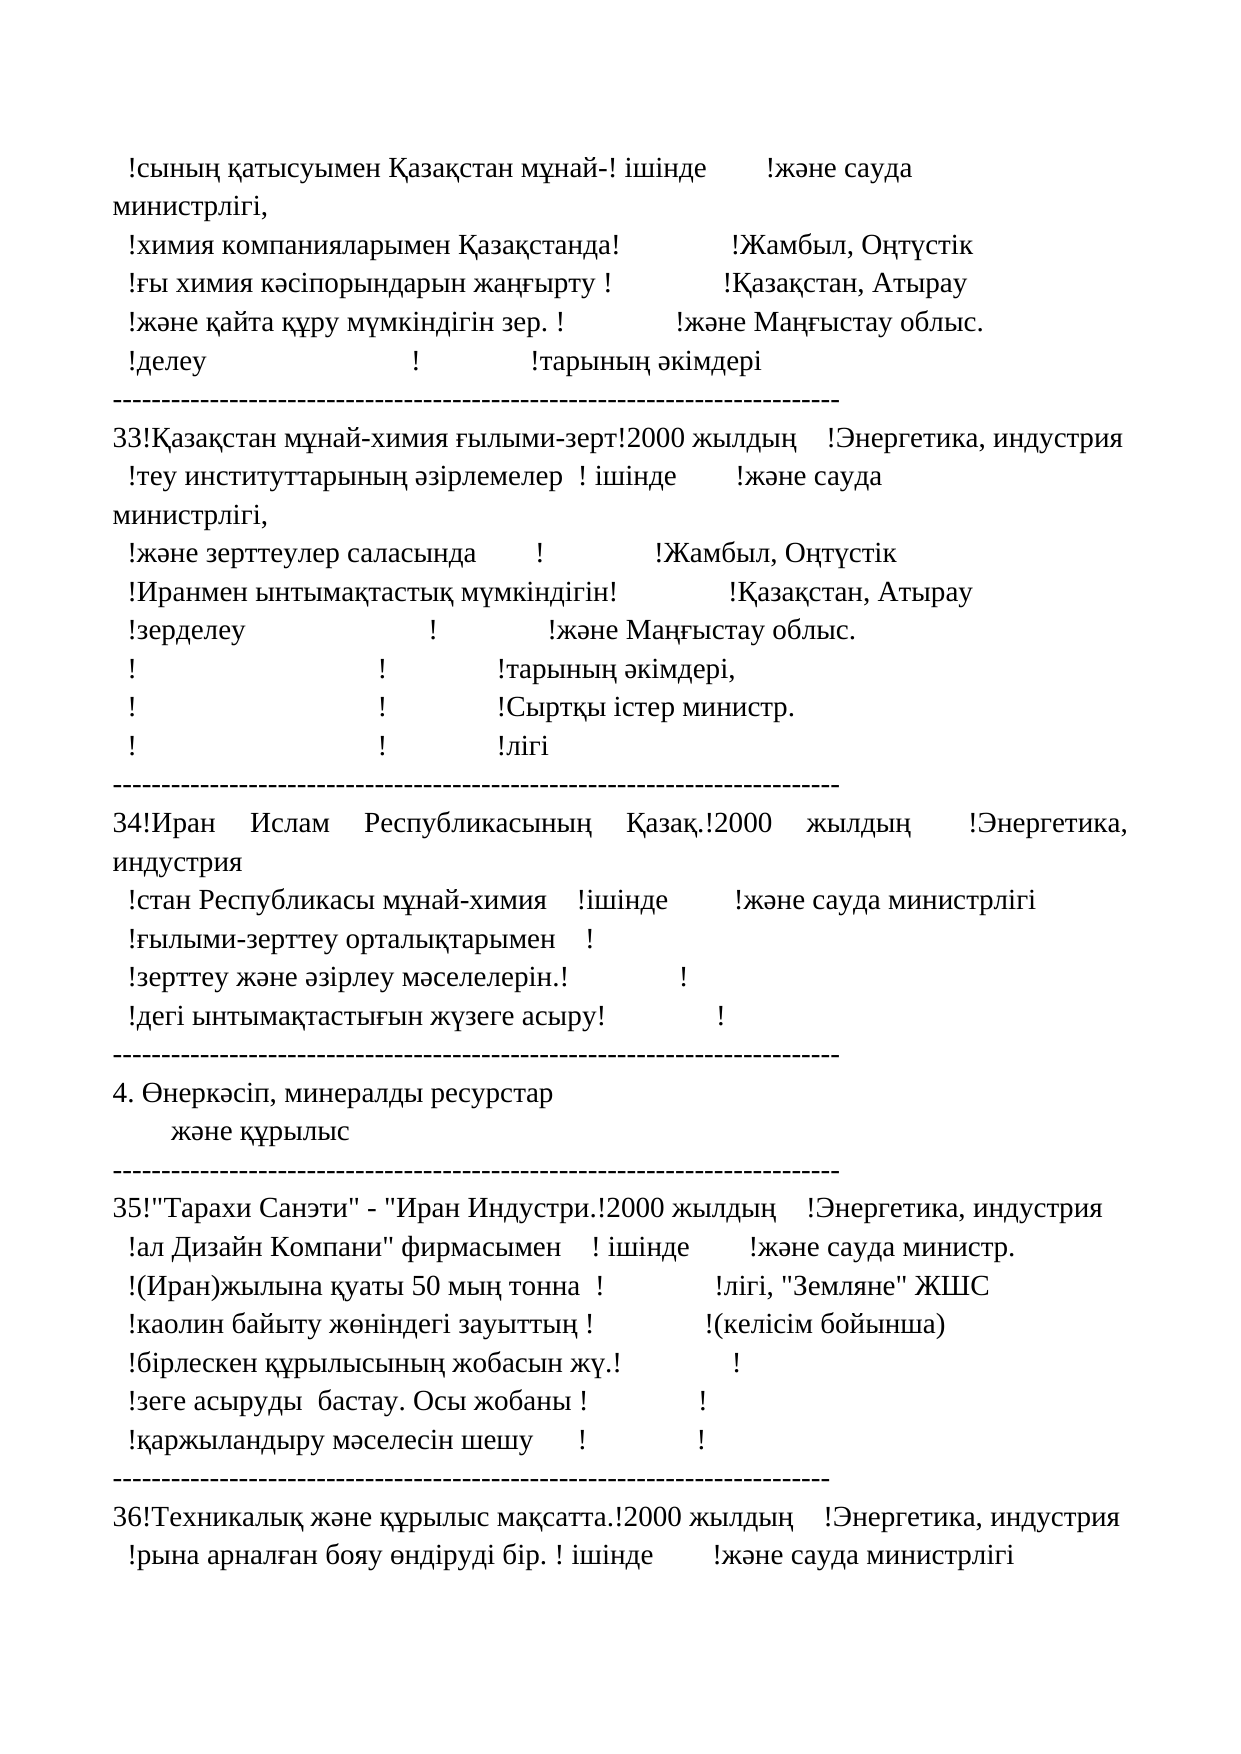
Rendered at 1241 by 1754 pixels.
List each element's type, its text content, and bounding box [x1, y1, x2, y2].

text және құрылыс [112, 1113, 1128, 1147]
text !сының қатысуымен Қазақстан мұнай-! ішінде !және сауда [112, 150, 1128, 183]
text министрлігі, [112, 188, 1128, 222]
text !ғылыми-зерттеу орталықтарымен ! [112, 921, 1128, 954]
text 4. Өнеркәсіп, минералды ресурстар [112, 1075, 1128, 1108]
text !химия компанияларымен Қазақстанда! !Жамбыл, Оңтүстік [112, 227, 1128, 261]
text 35!"Тарахи Санэти" - "Иран Индустри.!2000 жылдың !Энергетика, индустрия [112, 1191, 1128, 1224]
text ! ! !тарының әкімдері, [112, 651, 1128, 684]
text --------------------------------------------------------------------------- [112, 1152, 1128, 1186]
text !каолин байыту жөніндегі зауыттың ! !(келісім бойынша) [112, 1306, 1128, 1340]
text !және зерттеулер саласында ! !Жамбыл, Оңтүстік [112, 535, 1128, 569]
text !рына арналған бояу өндіруді бір. ! ішінде !және сауда министрлігі [112, 1537, 1128, 1571]
text !және қайта құру мүмкіндігін зер. ! !және Маңғыстау облыс. [112, 304, 1128, 338]
text !зеге асыруды бастау. Осы жобаны ! ! [112, 1383, 1128, 1417]
text -------------------------------------------------------------------------- [112, 1460, 1128, 1494]
text ! ! !Сыртқы істер министр. [112, 689, 1128, 723]
text !ғы химия кәсіпорындарын жаңғырту ! !Қазақстан, Атырау [112, 266, 1128, 299]
text !қаржыландыру мәселесін шешу ! ! [112, 1422, 1128, 1455]
text !зерттеу және әзірлеу мәселелерін.! ! [112, 959, 1128, 993]
text !теу институттарының әзірлемелер ! ішінде !және сауда [112, 458, 1128, 492]
text министрлігі, [112, 497, 1128, 530]
text !ал Дизайн Компани" фирмасымен ! ішінде !және сауда министр. [112, 1229, 1128, 1263]
text !дегі ынтымақтастығын жүзеге асыру! ! [112, 998, 1128, 1031]
text 33!Қазақстан мұнай-химия ғылыми-зерт!2000 жылдың !Энергетика, индустрия [112, 420, 1128, 453]
text --------------------------------------------------------------------------- [112, 1036, 1128, 1070]
text ! ! !лігі [112, 728, 1128, 762]
text !делеу ! !тарының әкімдері [112, 343, 1128, 376]
text !бірлескен құрылысының жобасын жү.! ! [112, 1345, 1128, 1378]
text !(Иран)жылына қуаты 50 мың тонна ! !лігі, "Земляне" ЖШС [112, 1268, 1128, 1301]
text !зерделеу ! !және Маңғыстау облыс. [112, 612, 1128, 646]
text --------------------------------------------------------------------------- [112, 381, 1128, 415]
text !Иранмен ынтымақтастық мүмкіндігін! !Қазақстан, Атырау [112, 574, 1128, 607]
text 34!Иран Ислам Республикасының Қазақ.!2000 жылдың !Энергетика, индустрия [112, 805, 1128, 877]
text --------------------------------------------------------------------------- [112, 767, 1128, 800]
text 36!Техникалық және құрылыс мақсатта.!2000 жылдың !Энергетика, индустрия [112, 1499, 1128, 1532]
text !стан Республикасы мұнай-химия !ішінде !және сауда министрлігі [112, 882, 1128, 916]
